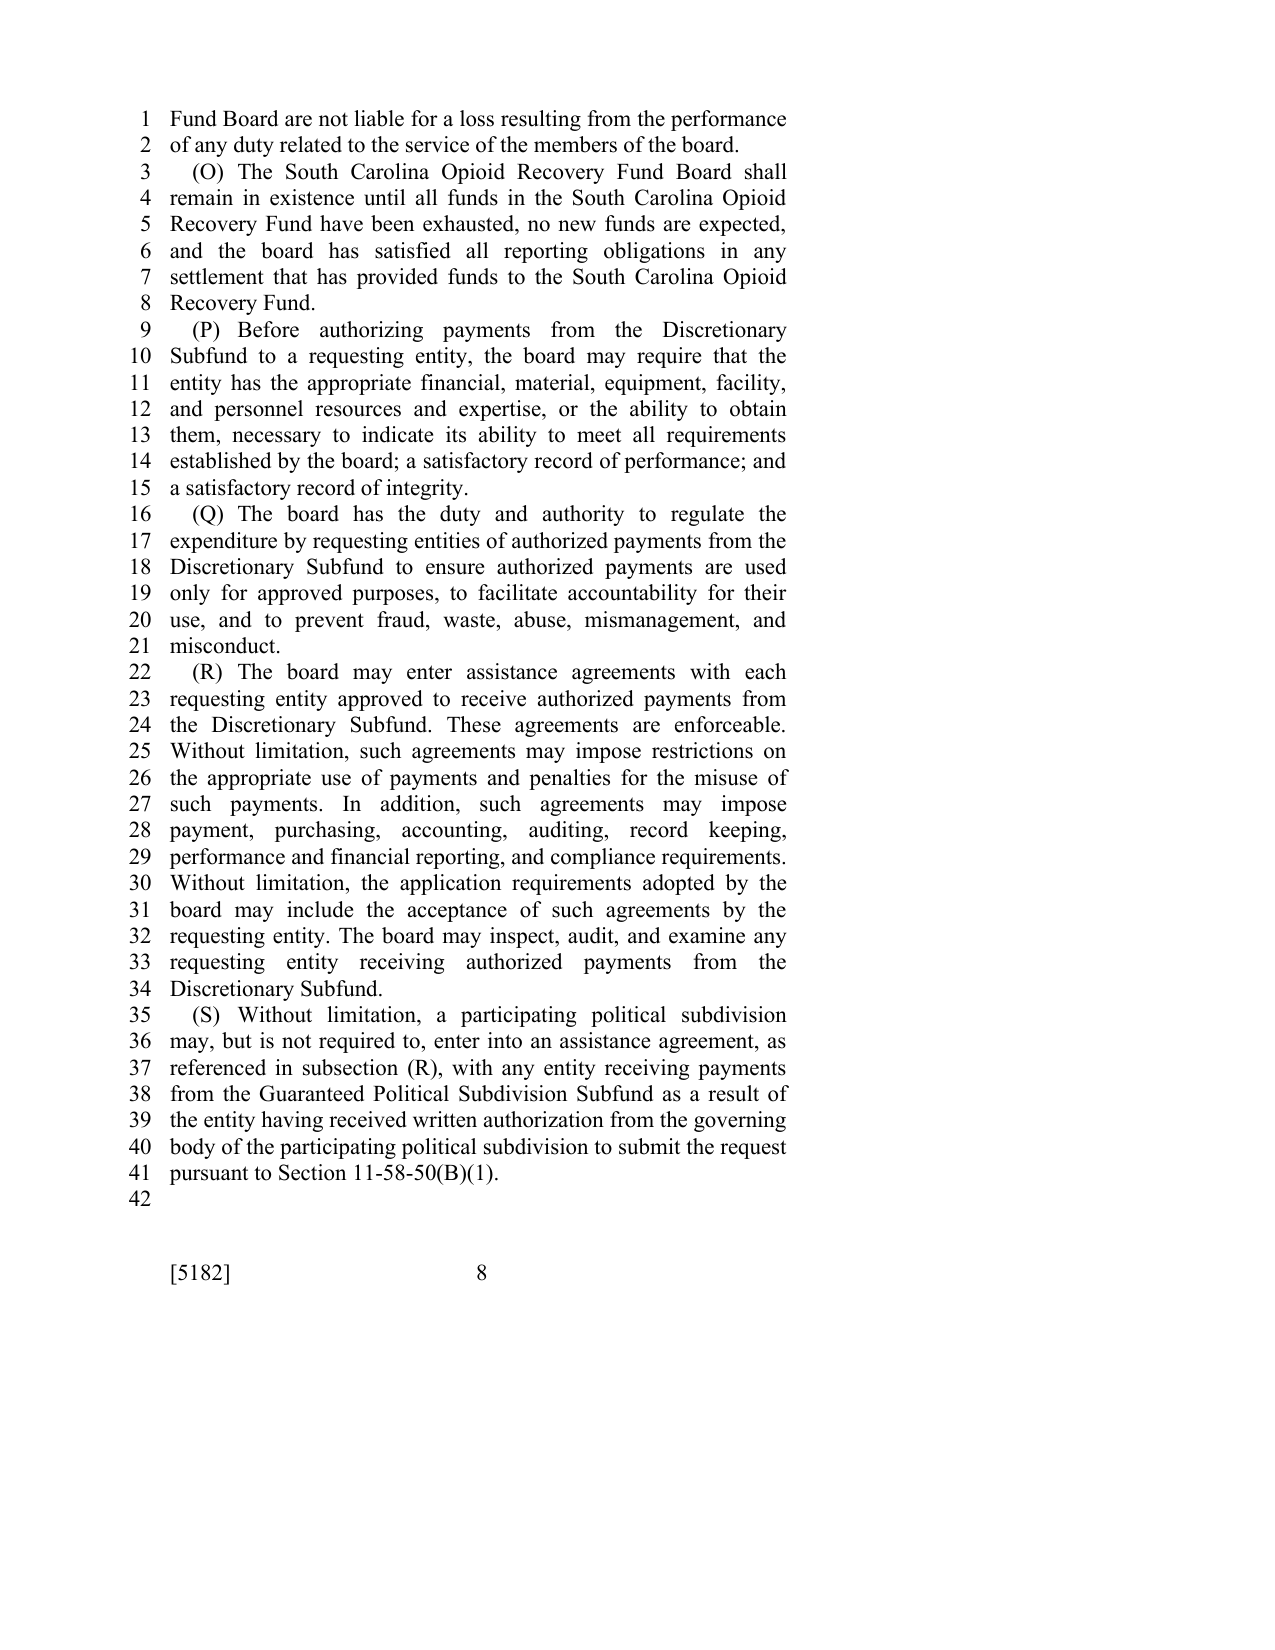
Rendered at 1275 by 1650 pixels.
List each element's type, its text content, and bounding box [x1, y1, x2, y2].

text (R) The board may enter assistance agreements with each requesting entity approved to receive authorized payments from the Discretionary Subfund. These agreements are enforceable. Without limitation, such agreements may impose restrictions on the appropriate use of payments and penalties for the misuse of such payments. In addition, such agreements may impose payment, purchasing, accounting, auditing, record keeping, performance and financial reporting, and compliance requirements. Without limitation, the application requirements adopted by the board may include the acceptance of such agreements by the requesting entity. The board may inspect, audit, and examine any requesting entity receiving authorized payments from the Discretionary Subfund. [169, 658, 787, 1001]
text (Q) The board has the duty and authority to regulate the expenditure by requesting entities of authorized payments from the Discretionary Subfund to ensure authorized payments are used only for approved purposes, to facilitate accountability for their use, and to prevent fraud, waste, abuse, mismanagement, and misconduct. [169, 500, 787, 658]
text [169, 105, 787, 158]
text (O) The South Carolina Opioid Recovery Fund Board shall remain in existence until all funds in the South Carolina Opioid Recovery Fund have been exhausted, no new funds are expected, and the board has satisfied all reporting obligations in any settlement that has provided funds to the South Carolina Opioid Recovery Fund. [169, 158, 787, 316]
text (P) Before authorizing payments from the Discretionary Subfund to a requesting entity, the board may require that the entity has the appropriate financial, material, equipment, facility, and personnel resources and expertise, or the ability to obtain them, necessary to indicate its ability to meet all requirements established by the board; a satisfactory record of performance; and a satisfactory record of integrity. [169, 316, 787, 500]
text (S) Without limitation, a participating political subdivision may, but is not required to, enter into an assistance agreement, as referenced in subsection (R), with any entity receiving payments from the Guaranteed Political Subdivision Subfund as a result of the entity having received written authorization from the governing body of the participating political subdivision to submit the request pursuant to Section 11-58-50(B)(1). [169, 1001, 787, 1186]
